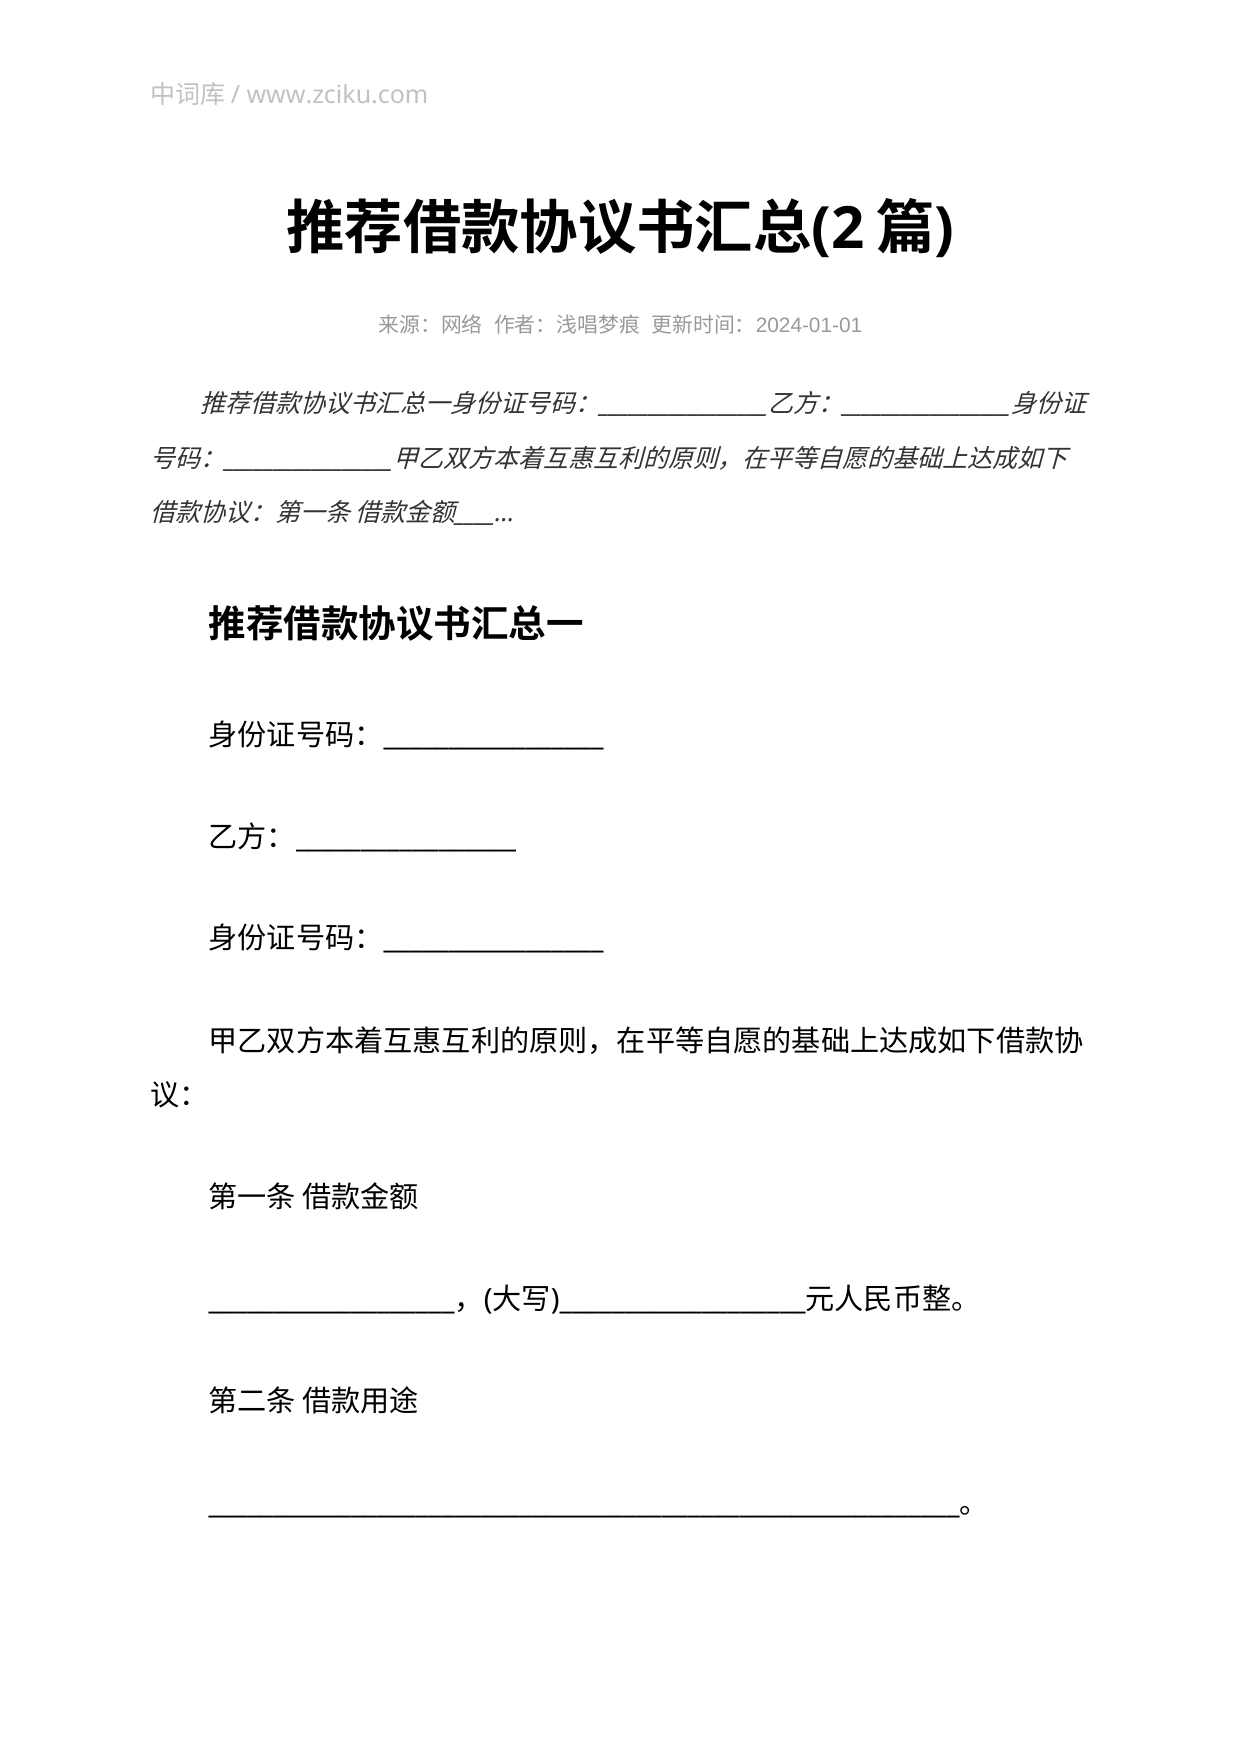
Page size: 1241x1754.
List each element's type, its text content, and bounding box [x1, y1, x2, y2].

text 甲乙双方本着互惠互利的原则，在平等自愿的基础上达成如下借款协议： [150, 1017, 1090, 1114]
text 身份证号码：_________________ [150, 915, 1090, 957]
text 乙方：_________________ [150, 813, 1090, 856]
text 第一条 借款金额 [150, 1174, 1090, 1216]
text 来源：网络 作者：浅唱梦痕 更新时间：2024-01-01 [150, 313, 1090, 337]
text 推荐借款协议书汇总一身份证号码：_________________乙方：_________________身份证号码：_________________甲乙双方本着互惠互利的原则，在平等自愿的基础上达成如下借款协议：第一条 借款金额____... [150, 384, 1090, 529]
text 推荐借款协议书汇总一 [150, 594, 1090, 648]
text ___________________，(大写)___________________元人民币整。 [150, 1276, 1090, 1318]
subtitle 推荐借款协议书汇总(2篇) [150, 181, 1090, 266]
text 第二条 借款用途 [150, 1377, 1090, 1420]
text 身份证号码：_________________ [150, 711, 1090, 753]
text __________________________________________________________。 [150, 1479, 1090, 1522]
